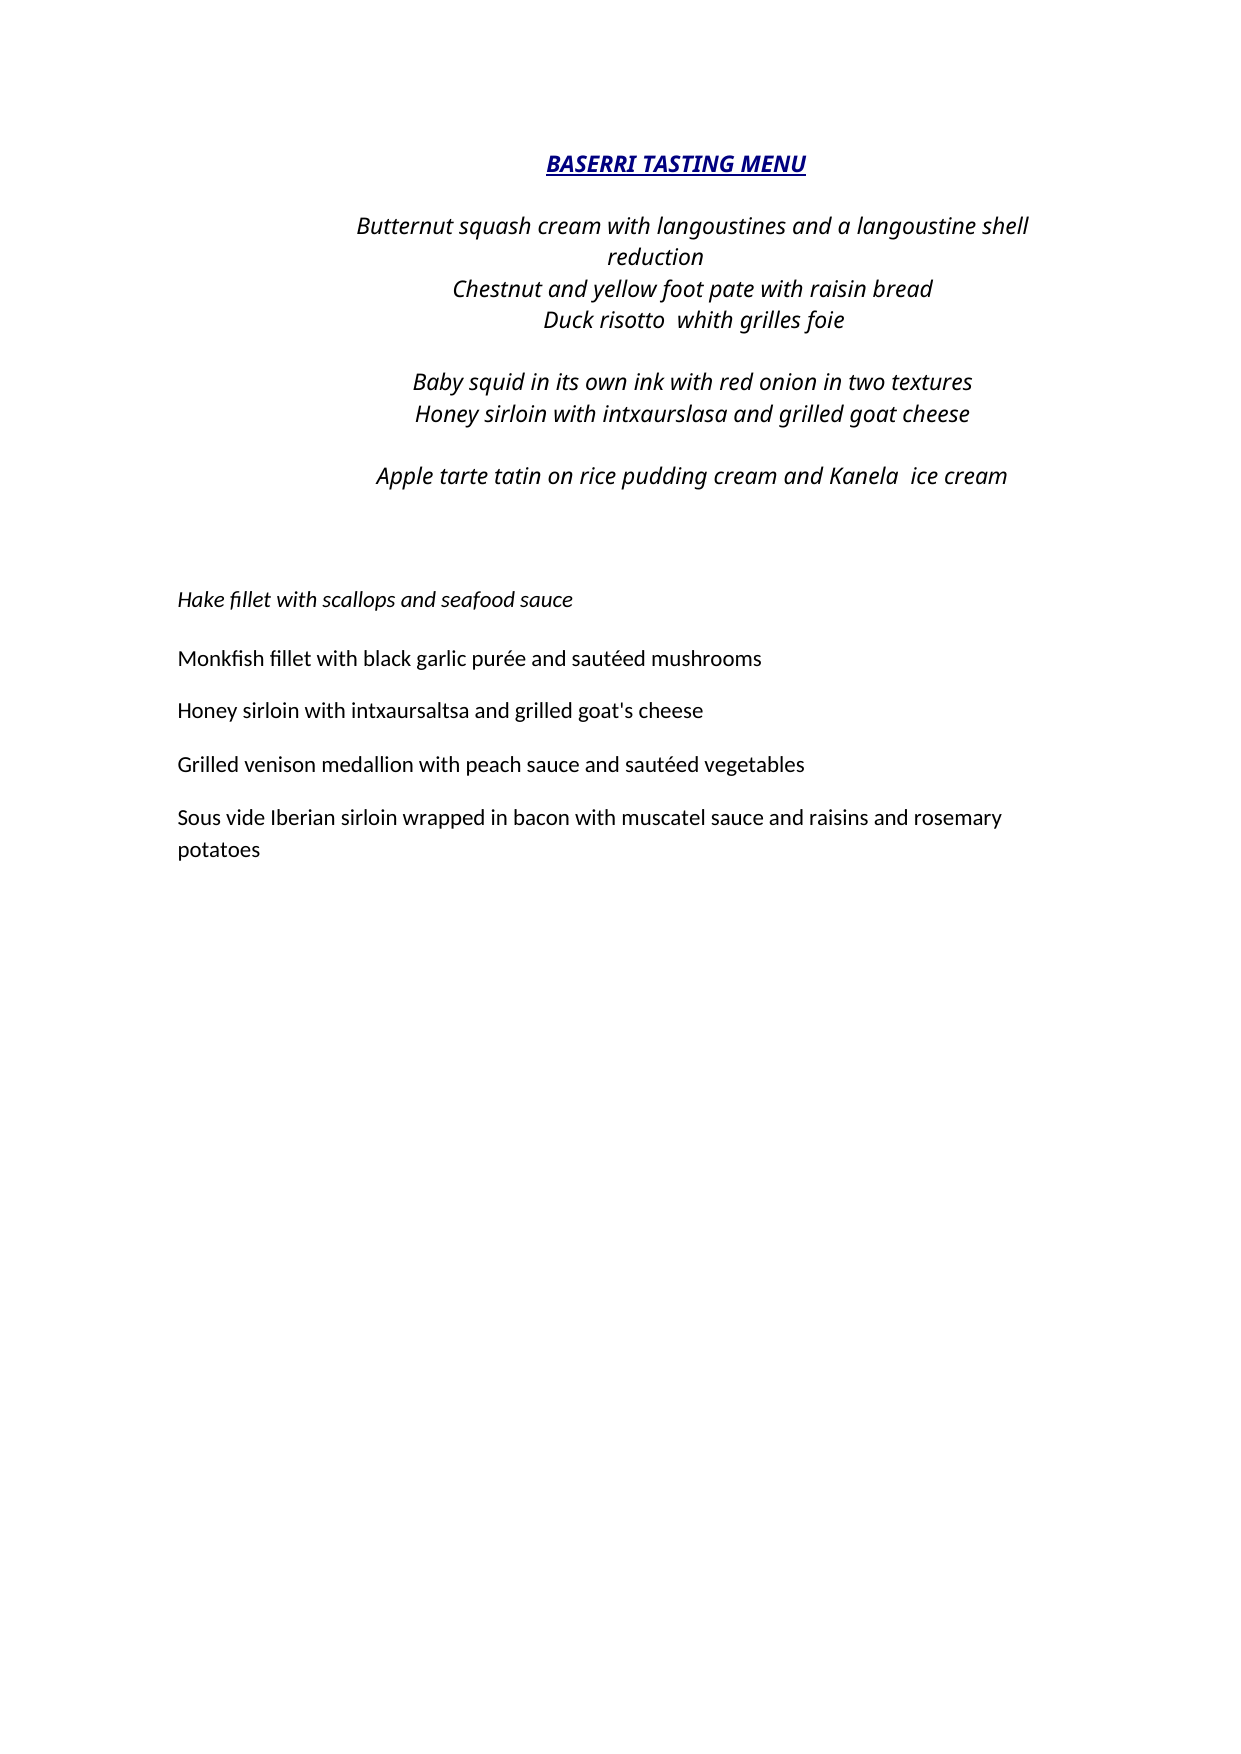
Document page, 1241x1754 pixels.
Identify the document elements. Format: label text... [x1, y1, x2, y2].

text Honey sirloin with intxaursaltsa and grilled goat's cheese [177, 697, 1063, 725]
text Chestnut and yellow foot pate with raisin bread [251, 273, 1063, 304]
text Baby squid in its own ink with red onion in two textures [251, 366, 1063, 398]
text Sous vide Iberian sirloin wrapped in bacon with muscatel sauce and raisins and rosemary potatoes [177, 803, 1063, 863]
text Apple tarte tatin on rice pudding cream and Kanela ice cream [251, 460, 1063, 491]
text Butternut squash cream with langoustines and a langoustine shell reduction [251, 210, 1063, 273]
text Grilled venison medallion with peach sauce and sautéed vegetables [177, 750, 1063, 778]
text Honey sirloin with intxaurslasa and grilled goat cheese [251, 398, 1063, 429]
text BASERRI TASTING MENU [472, 148, 1063, 179]
text Duck risotto whith grilles foie [251, 304, 1063, 335]
text Hake fillet with scallops and seafood sauce [177, 585, 1063, 613]
text Monkfish fillet with black garlic purée and sautéed mushrooms [177, 644, 1063, 672]
